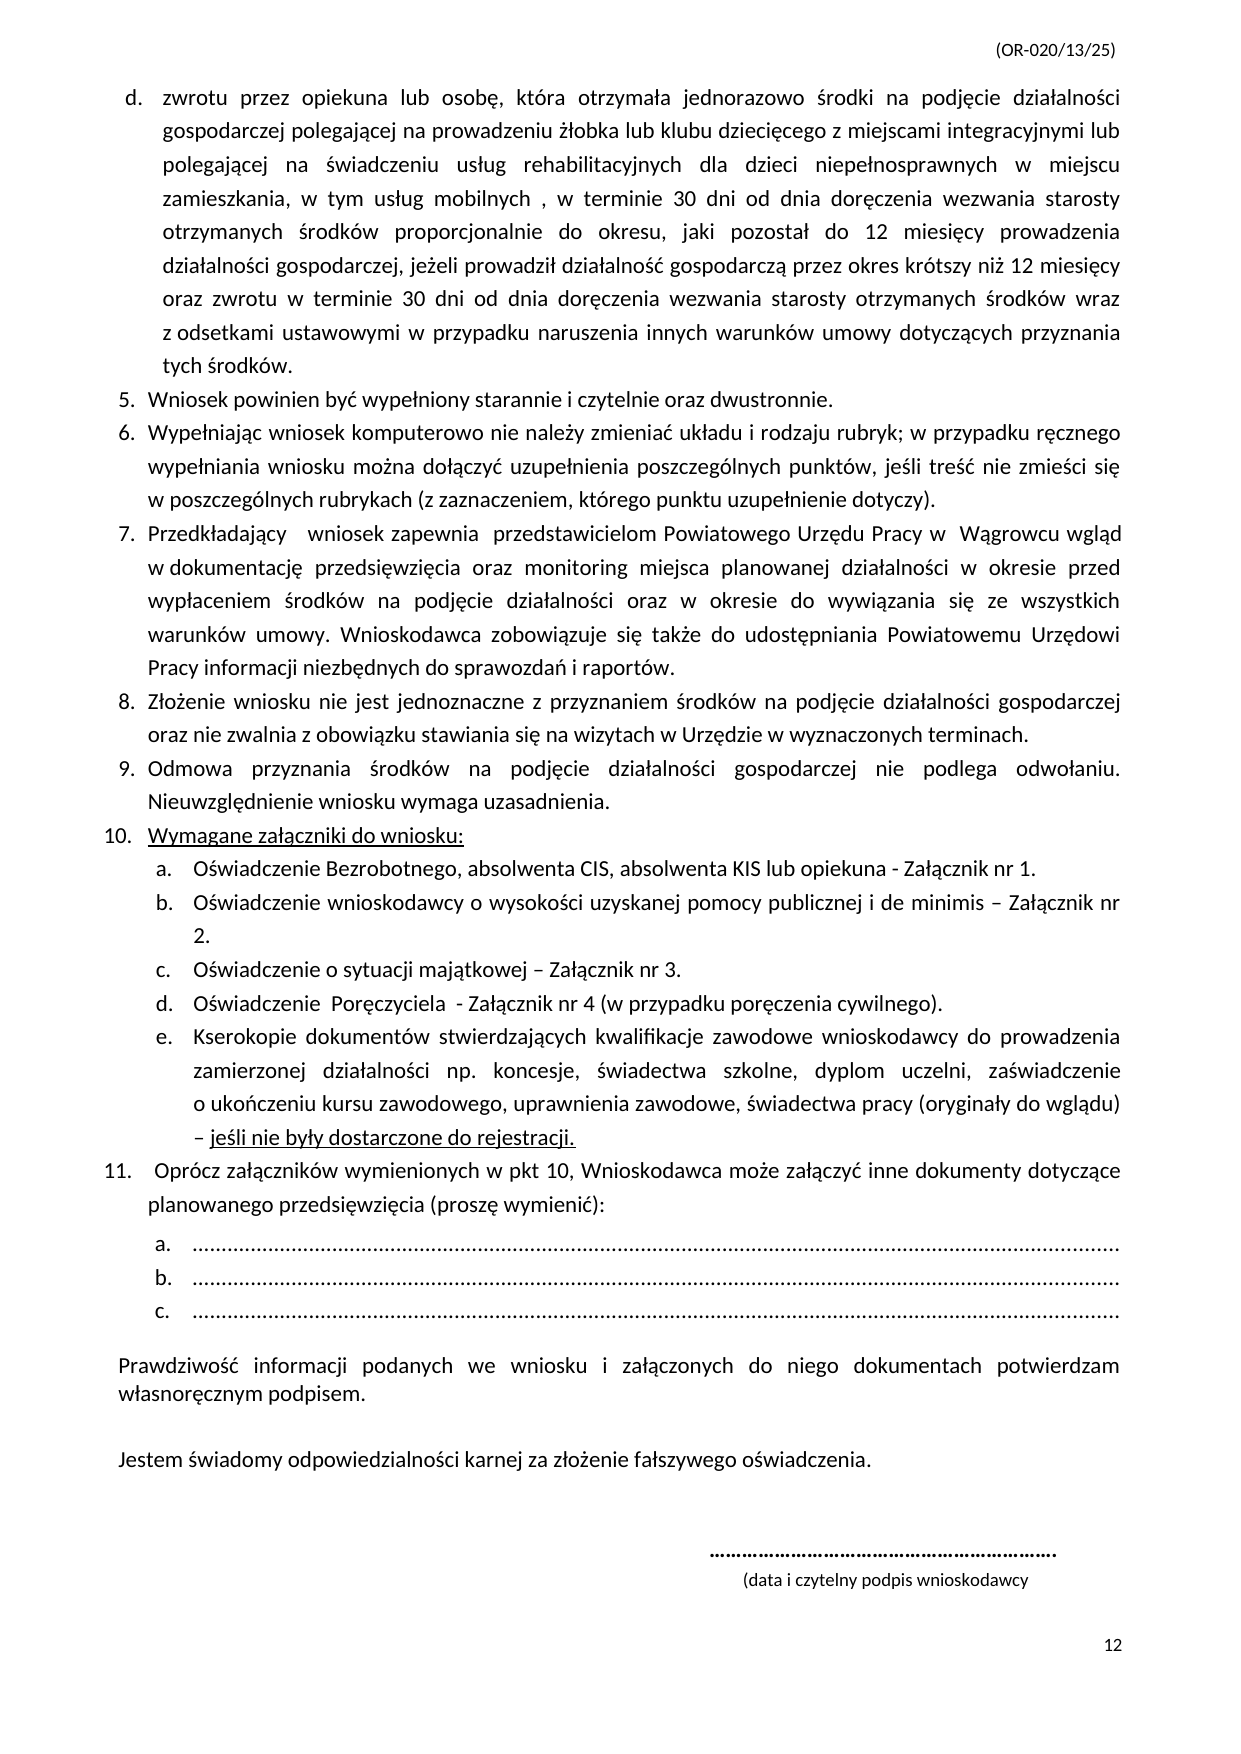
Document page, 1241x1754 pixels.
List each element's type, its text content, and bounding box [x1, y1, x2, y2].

list Wypełniając wniosek komputerowo nie należy zmieniać układu i rodzaju rubryk; w przypadku ręcznego wypełniania wniosku można dołączyć uzupełnienia poszczególnych punktów, jeśli treść nie zmieści się w poszczególnych rubrykach (z zaznaczeniem, którego punktu uzupełnienie dotyczy). [118, 418, 1122, 514]
text Prawdziwość informacji podanych we wniosku i załączonych do niego dokumentach potwierdzam własnoręcznym podpisem. [118, 1351, 1122, 1407]
list Oświadczenie o sytuacji majątkowej – Załącznik nr 3. [156, 955, 1122, 983]
text (data i czytelny podpis wnioskodawcy [709, 1568, 1122, 1591]
list Wymagane załączniki do wniosku: [103, 821, 1122, 849]
list zwrotu przez opiekuna lub osobę, która otrzymała jednorazowo środki na podjęcie działalności gospodarczej polegającej na prowadzeniu żłobka lub klubu dziecięcego z miejscami integracyjnymi lub polegającej na świadczeniu usług rehabilitacyjnych dla dzieci niepełnosprawnych w miejscu zamieszkania, w tym usług mobilnych , w terminie 30 dni od dnia doręczenia wezwania starosty otrzymanych środków proporcjonalnie do okresu, jaki pozostał do 12 miesięcy prowadzenia działalności gospodarczej, jeżeli prowadził działalność gospodarczą przez okres krótszy niż 12 miesięcy oraz zwrotu w terminie 30 dni od dnia doręczenia wezwania starosty otrzymanych środków wraz z odsetkami ustawowymi w przypadku naruszenia innych warunków umowy dotyczących przyznania tych środków. [125, 83, 1122, 379]
list Przedkładający wniosek zapewnia przedstawicielom Powiatowego Urzędu Pracy w Wągrowcu wgląd w dokumentację przedsięwzięcia oraz monitoring miejsca planowanej działalności w okresie przed wypłaceniem środków na podjęcie działalności oraz w okresie do wywiązania się ze wszystkich warunków umowy. Wnioskodawca zobowiązuje się także do udostępniania Powiatowemu Urzędowi Pracy informacji niezbędnych do sprawozdań i raportów. [118, 519, 1122, 681]
list Oprócz załączników wymienionych w pkt 10, Wnioskodawca może załączyć inne dokumenty dotyczące planowanego przedsięwzięcia (proszę wymienić): [103, 1156, 1122, 1218]
list Wniosek powinien być wypełniony starannie i czytelnie oraz dwustronnie. [118, 385, 1122, 413]
list Odmowa przyznania środków na podjęcie działalności gospodarczej nie podlega odwołaniu. Nieuwzględnienie wniosku wymaga uzasadnienia. [118, 754, 1122, 816]
list Oświadczenie wnioskodawcy o wysokości uzyskanej pomocy publicznej i de minimis – Załącznik nr 2. [156, 888, 1122, 950]
text ………………………………………………………. [709, 1535, 1122, 1563]
list Kserokopie dokumentów stwierdzających kwalifikacje zawodowe wnioskodawcy do prowadzenia zamierzonej działalności np. koncesje, świadectwa szkolne, dyplom uczelni, zaświadczenie o ukończeniu kursu zawodowego, uprawnienia zawodowe, świadectwa pracy (oryginały do wglądu) – jeśli nie były dostarczone do rejestracji. [156, 1022, 1122, 1151]
list Oświadczenie Bezrobotnego, absolwenta CIS, absolwenta KIS lub opiekuna - Załącznik nr 1. [156, 854, 1122, 883]
text Jestem świadomy odpowiedzialności karnej za złożenie fałszywego oświadczenia. [118, 1445, 1122, 1473]
list Oświadczenie Poręczyciela - Załącznik nr 4 (w przypadku poręczenia cywilnego). [156, 989, 1122, 1017]
list Złożenie wniosku nie jest jednoznaczne z przyznaniem środków na podjęcie działalności gospodarczej oraz nie zwalnia z obowiązku stawiania się na wizytach w Urzędzie w wyznaczonych terminach. [118, 687, 1122, 748]
